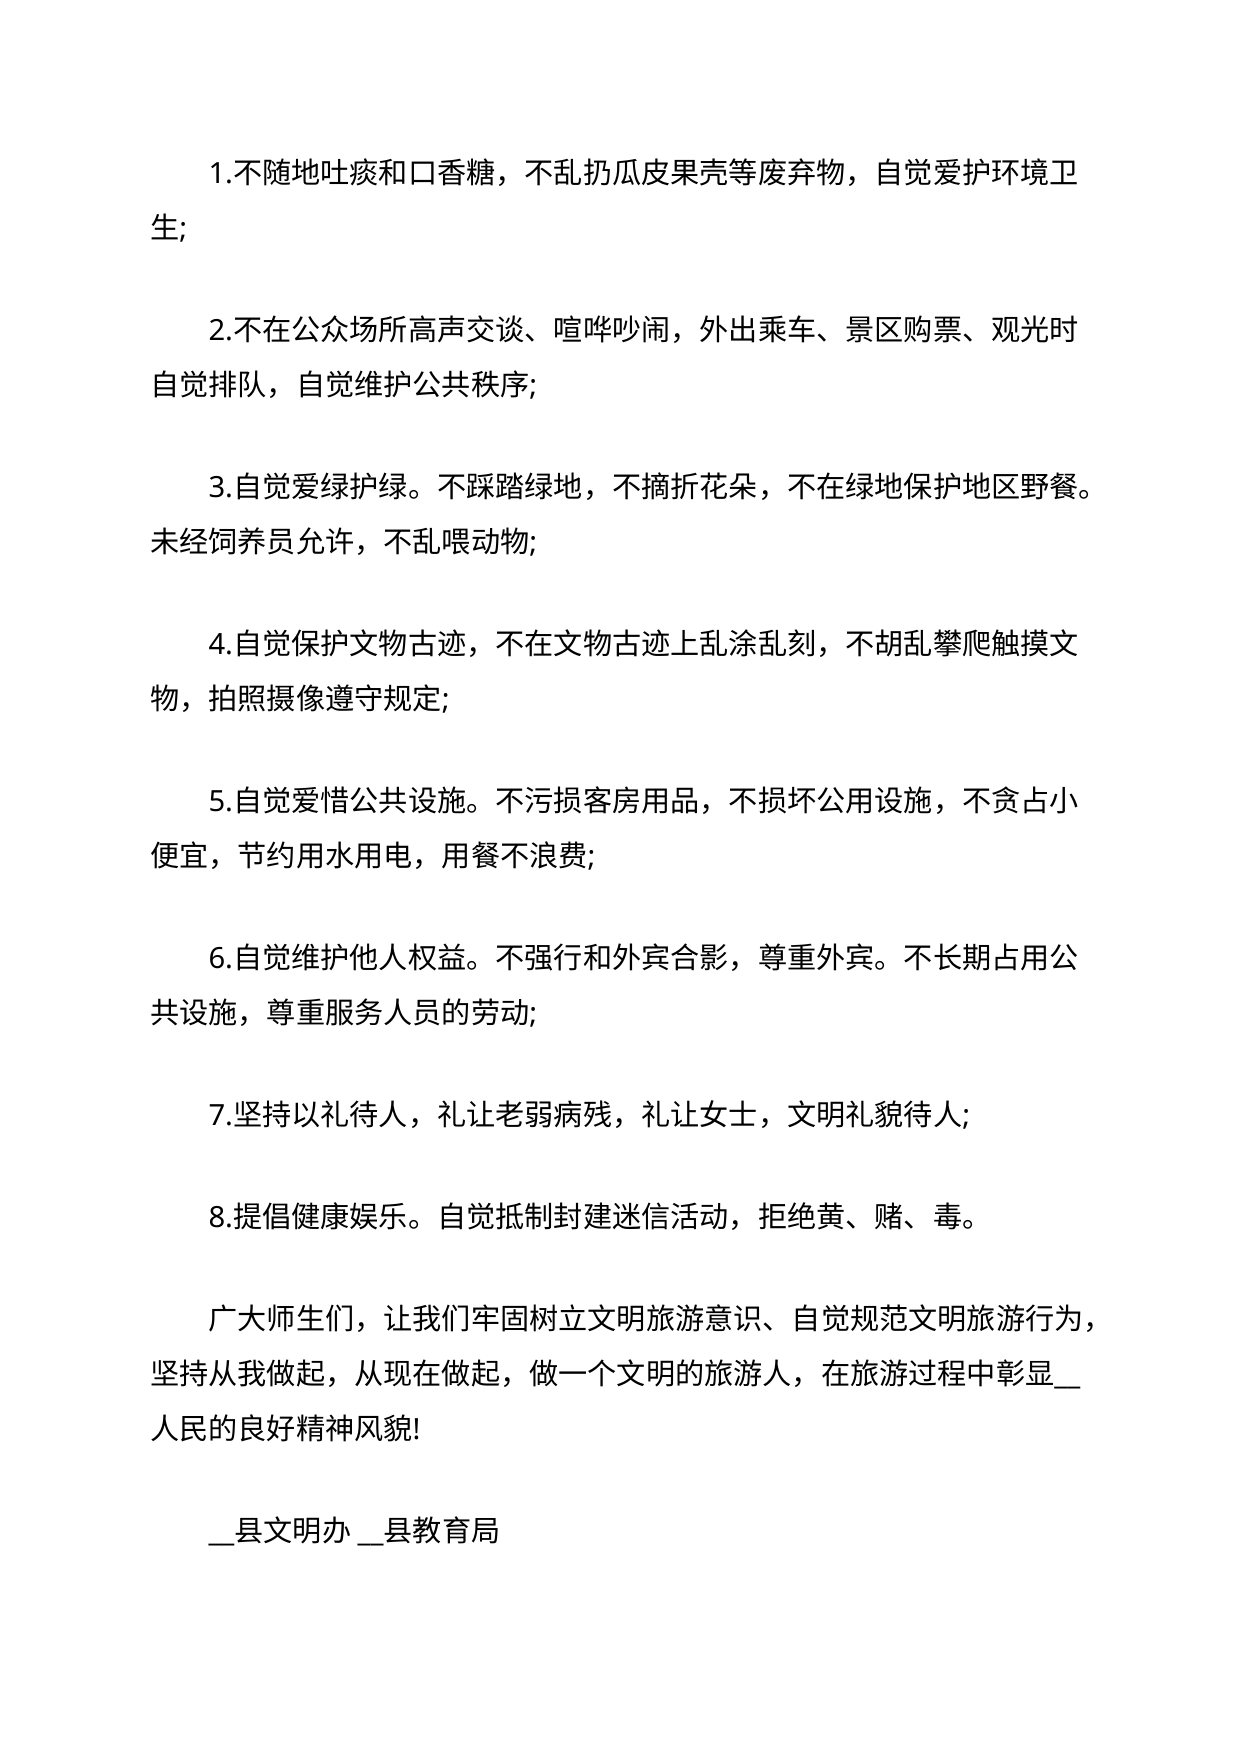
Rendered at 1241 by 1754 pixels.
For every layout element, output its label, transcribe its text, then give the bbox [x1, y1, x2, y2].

text 7.坚持以礼待人，礼让老弱病残，礼让女士，文明礼貌待人; [150, 1092, 1090, 1134]
text 8.提倡健康娱乐。自觉抵制封建迷信活动，拒绝黄、赌、毒。 [150, 1194, 1090, 1236]
text 3.自觉爱绿护绿。不踩踏绿地，不摘折花朵，不在绿地保护地区野餐。未经饲养员允许，不乱喂动物; [150, 464, 1090, 561]
text 5.自觉爱惜公共设施。不污损客房用品，不损坏公用设施，不贪占小便宜，节约用水用电，用餐不浪费; [150, 778, 1090, 875]
text 2.不在公众场所高声交谈、喧哗吵闹，外出乘车、景区购票、观光时自觉排队，自觉维护公共秩序; [150, 307, 1090, 404]
text __县文明办 __县教育局 [150, 1508, 1090, 1550]
text 广大师生们，让我们牢固树立文明旅游意识、自觉规范文明旅游行为，坚持从我做起，从现在做起，做一个文明的旅游人，在旅游过程中彰显__人民的良好精神风貌! [150, 1296, 1090, 1448]
text 4.自觉保护文物古迹，不在文物古迹上乱涂乱刻，不胡乱攀爬触摸文物，拍照摄像遵守规定; [150, 621, 1090, 718]
text 1.不随地吐痰和口香糖，不乱扔瓜皮果壳等废弃物，自觉爱护环境卫生; [150, 150, 1090, 247]
text 6.自觉维护他人权益。不强行和外宾合影，尊重外宾。不长期占用公共设施，尊重服务人员的劳动; [150, 935, 1090, 1032]
